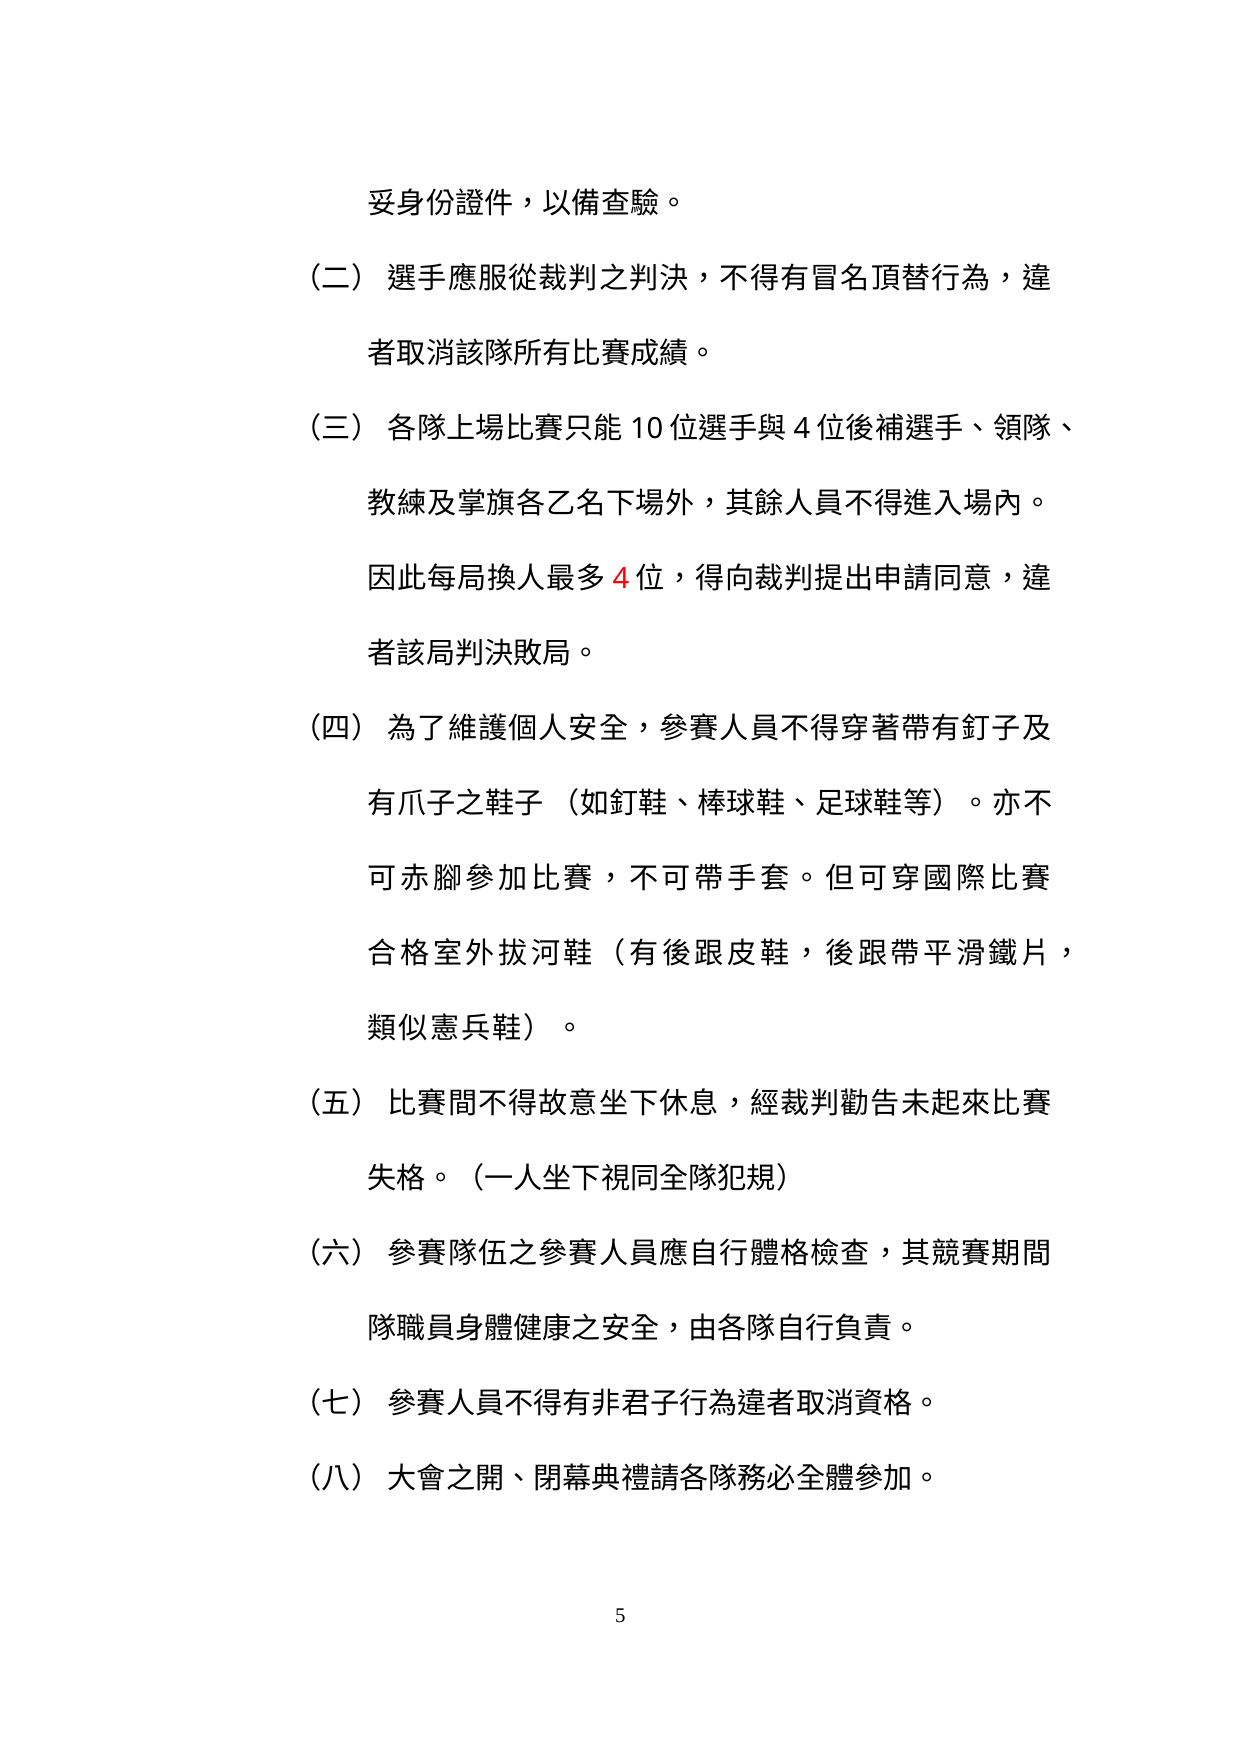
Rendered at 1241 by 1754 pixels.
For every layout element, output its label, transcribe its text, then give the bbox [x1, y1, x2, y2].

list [292, 164, 1053, 239]
list 參賽隊伍之參賽人員應自行體格檢查，其競賽期間隊職員身體健康之安全，由各隊自行負責。 [292, 1214, 1053, 1364]
list 各隊上場比賽只能10位選手與4位後補選手、領隊、教練及掌旗各乙名下場外，其餘人員不得進入場內。因此每局換人最多4位，得向裁判提出申請同意，違者該局判決敗局。 [292, 389, 1053, 689]
list 大會之開、閉幕典禮請各隊務必全體參加。 [292, 1439, 1053, 1514]
list 比賽間不得故意坐下休息，經裁判勸告未起來比賽失格。（一人坐下視同全隊犯規） [292, 1064, 1053, 1214]
list 選手應服從裁判之判決，不得有冒名頂替行為，違者取消該隊所有比賽成績。 [292, 239, 1053, 389]
list 參賽人員不得有非君子行為違者取消資格。 [292, 1364, 1053, 1439]
list 為了維護個人安全，參賽人員不得穿著帶有釘子及有爪子之鞋子 （如釘鞋、棒球鞋、足球鞋等）。亦不可赤腳參加比賽，不可帶手套。但可穿國際比賽合格室外拔河鞋（有後跟皮鞋，後跟帶平滑鐵片，類似憲兵鞋）。 [292, 689, 1053, 1064]
